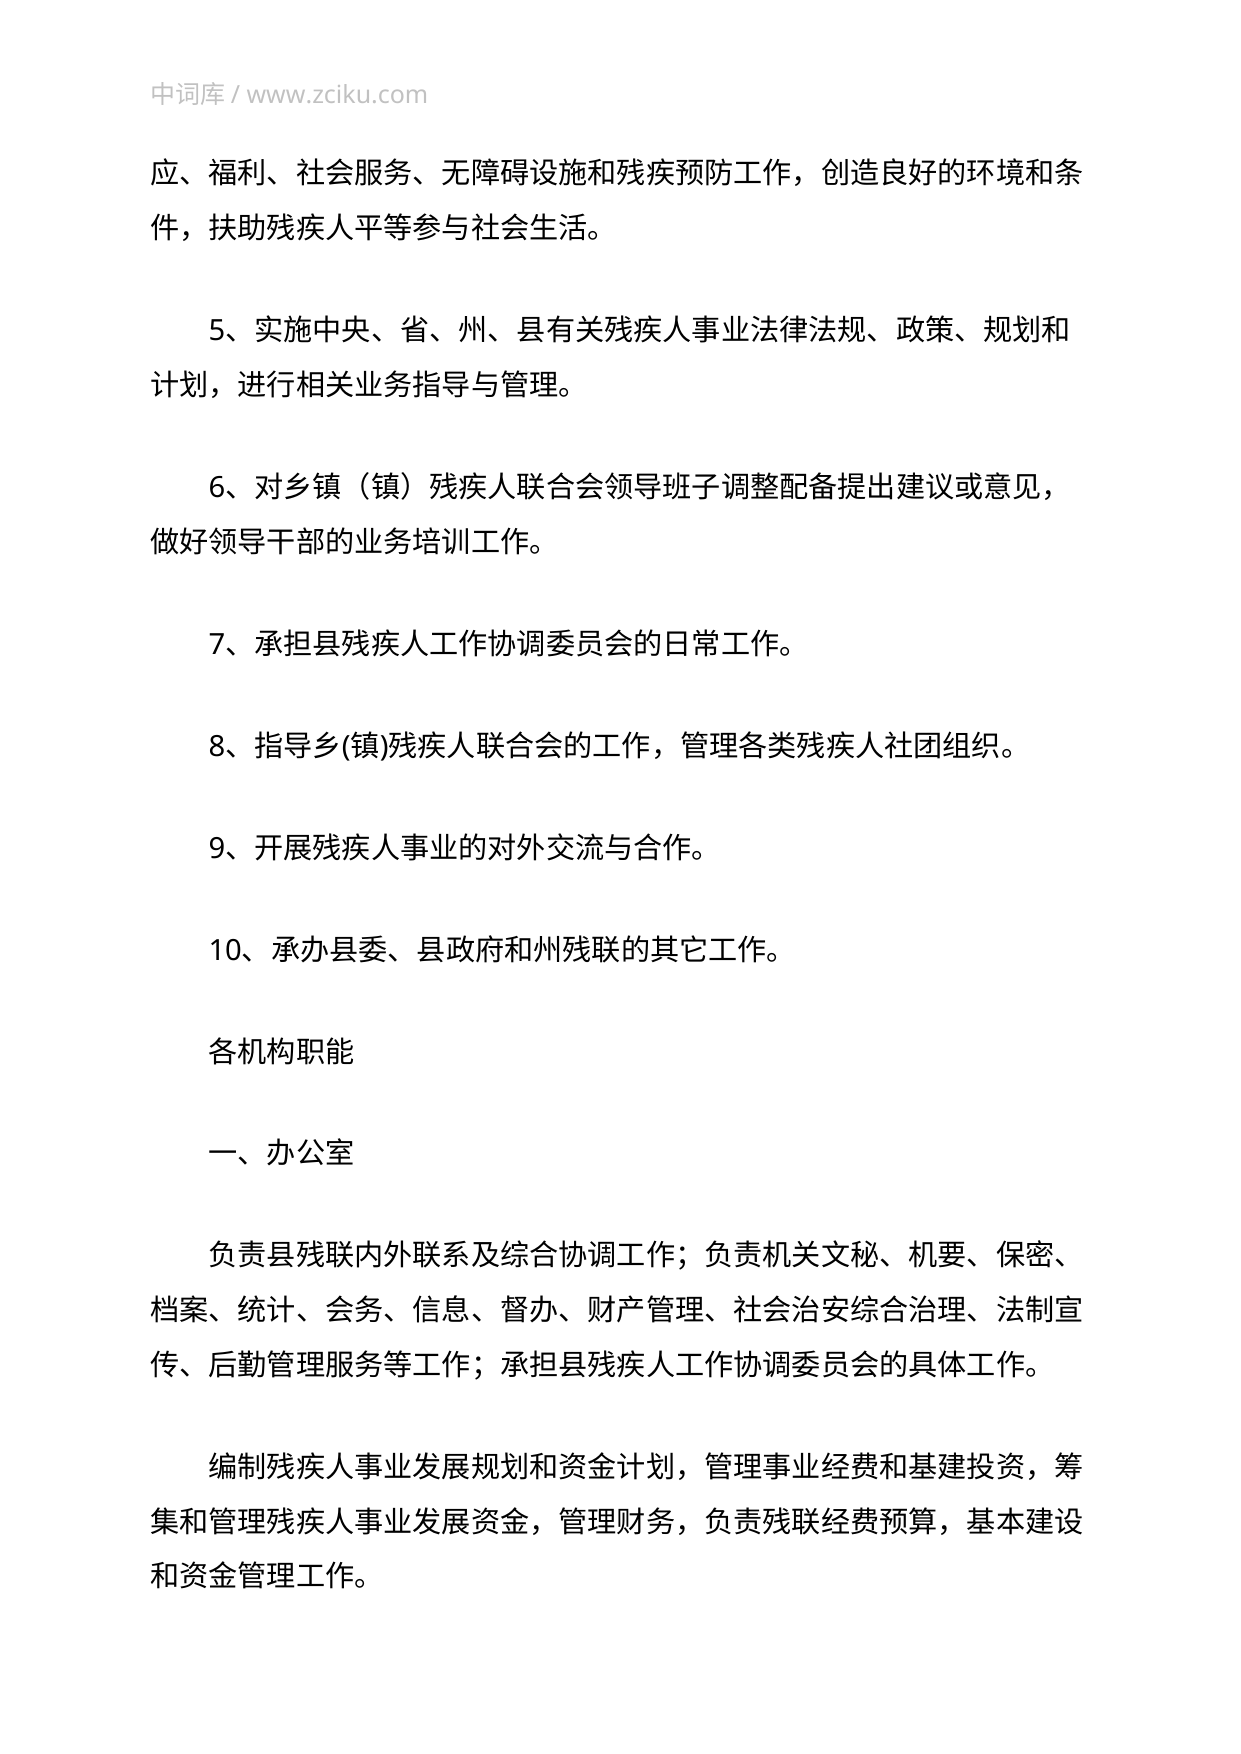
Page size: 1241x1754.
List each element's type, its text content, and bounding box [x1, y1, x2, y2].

text 8、指导乡(镇)残疾人联合会的工作，管理各类残疾人社团组织。 [150, 722, 1090, 764]
text 7、承担县残疾人工作协调委员会的日常工作。 [150, 620, 1090, 663]
text 负责县残联内外联系及综合协调工作；负责机关文秘、机要、保密、档案、统计、会务、信息、督办、财产管理、社会治安综合治理、法制宣传、后勤管理服务等工作；承担县残疾人工作协调委员会的具体工作。 [150, 1232, 1090, 1384]
text 9、开展残疾人事业的对外交流与合作。 [150, 824, 1090, 867]
text 一、办公室 [150, 1130, 1090, 1172]
text 5、实施中央、省、州、县有关残疾人事业法律法规、政策、规划和计划，进行相关业务指导与管理。 [150, 307, 1090, 404]
text 编制残疾人事业发展规划和资金计划，管理事业经费和基建投资，筹集和管理残疾人事业发展资金，管理财务，负责残联经费预算，基本建设和资金管理工作。 [150, 1443, 1090, 1595]
text 各机构职能 [150, 1028, 1090, 1070]
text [150, 150, 1090, 247]
text 6、对乡镇（镇）残疾人联合会领导班子调整配备提出建议或意见，做好领导干部的业务培训工作。 [150, 463, 1090, 561]
text 10、承办县委、县政府和州残联的其它工作。 [150, 926, 1090, 968]
